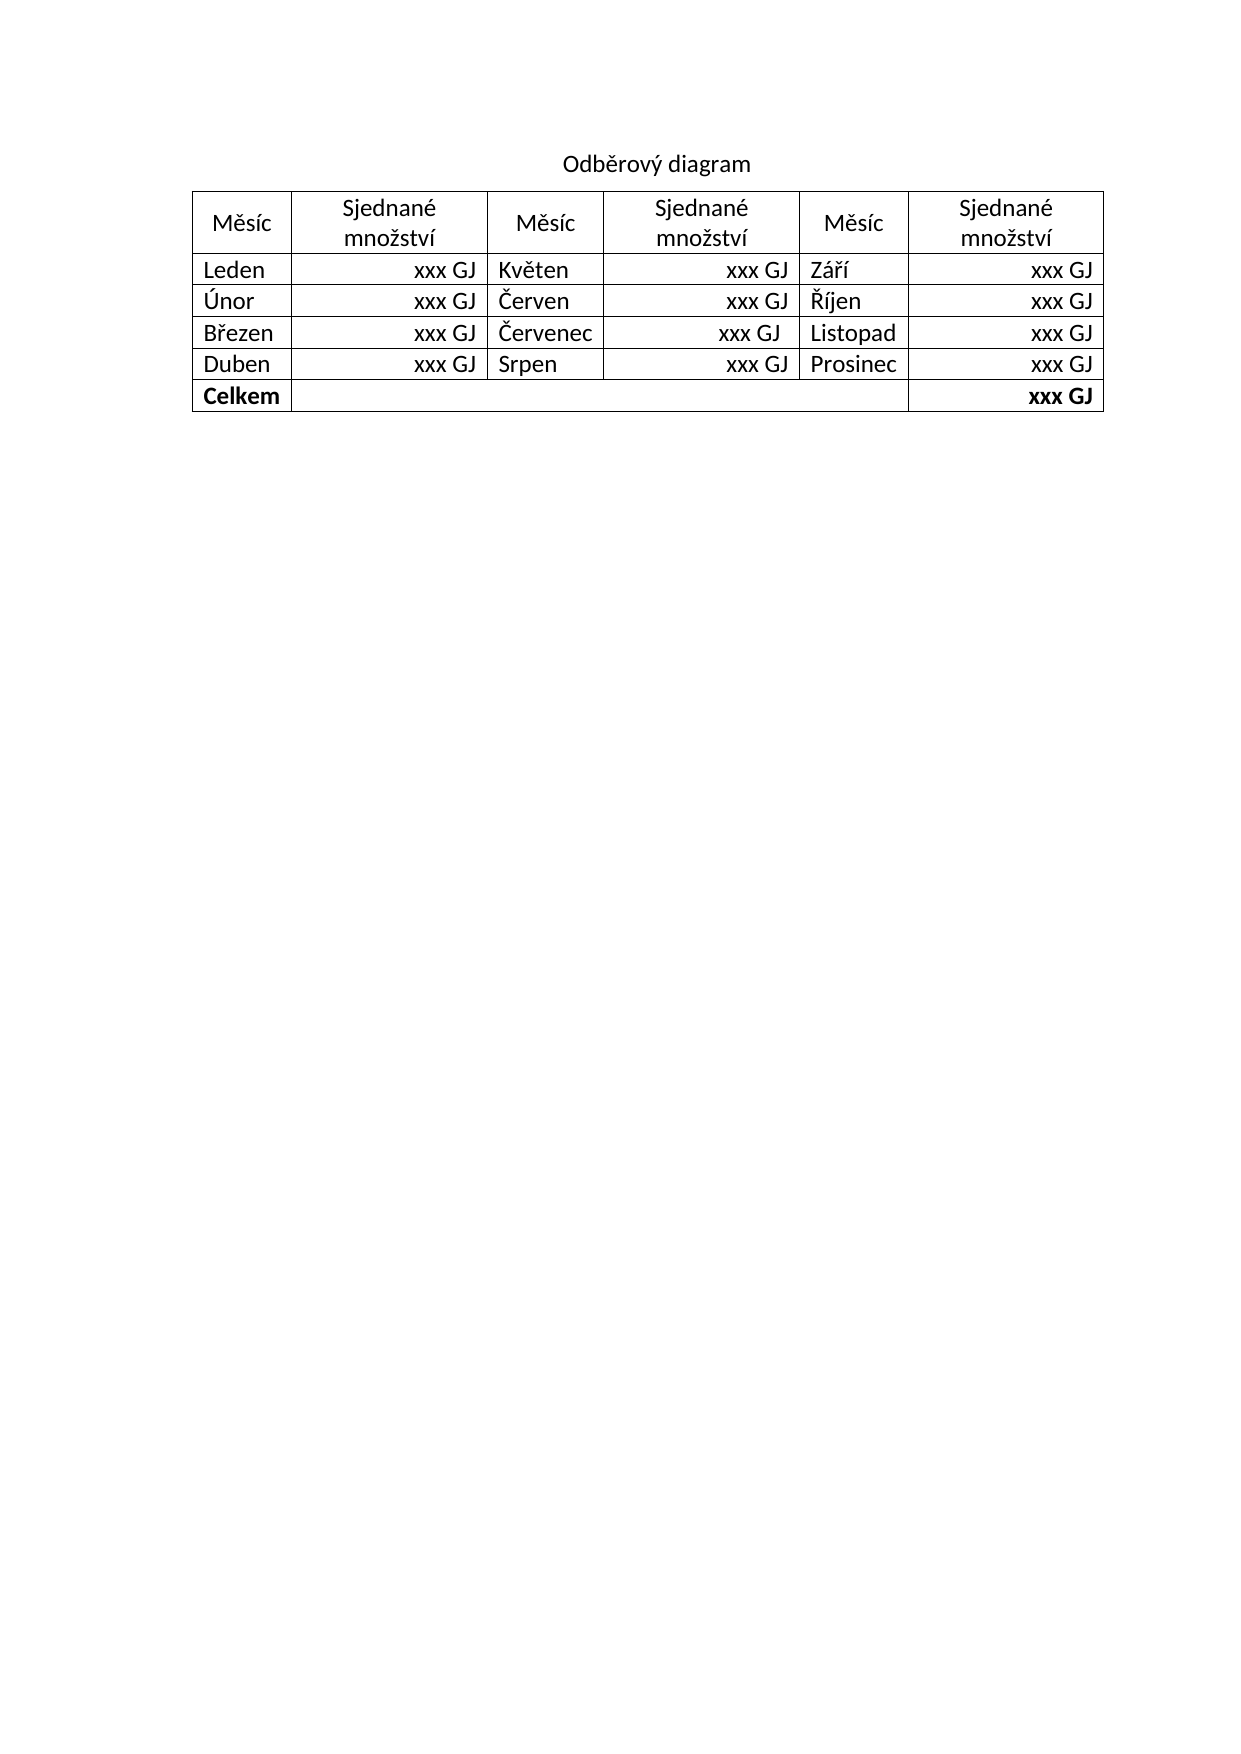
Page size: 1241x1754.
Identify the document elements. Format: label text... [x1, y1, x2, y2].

table_cell Srpen [488, 349, 603, 379]
table_cell xxx GJ [292, 349, 487, 379]
table_cell Září [800, 254, 908, 284]
table_cell Prosinec [800, 349, 908, 379]
table_cell xxx GJ [909, 380, 1103, 411]
table_cell xxx GJ [604, 254, 799, 284]
table_cell xxx GJ [909, 285, 1103, 316]
table_cell xxx GJ [292, 285, 487, 316]
table_cell xxx GJ [292, 254, 487, 284]
table_cell Květen [488, 254, 603, 284]
table_cell xxx GJ [604, 317, 799, 347]
table_cell xxx GJ [604, 349, 799, 379]
table_cell xxx GJ [909, 317, 1103, 347]
table_header Měsíc [488, 192, 603, 253]
table_cell Únor [193, 285, 291, 316]
table_cell Březen [193, 317, 291, 347]
table_header Měsíc [193, 192, 291, 253]
table_cell Leden [193, 254, 291, 284]
table_cell Říjen [800, 285, 908, 316]
table_cell xxx GJ [604, 285, 799, 316]
table_cell Celkem [193, 380, 291, 411]
table_cell xxx GJ [909, 254, 1103, 284]
table_cell Duben [193, 349, 291, 379]
text Odběrový diagram [221, 148, 1092, 178]
table_cell Červen [488, 285, 603, 316]
table_header Sjednané množství [292, 192, 487, 253]
table_cell xxx GJ [292, 317, 487, 347]
table_cell xxx GJ [909, 349, 1103, 379]
table_cell Červenec [488, 317, 603, 347]
table_header Měsíc [800, 192, 908, 253]
table_header Sjednané množství [909, 192, 1103, 253]
table_cell [292, 380, 908, 411]
table_header Sjednané množství [604, 192, 799, 253]
table_cell Listopad [800, 317, 908, 347]
